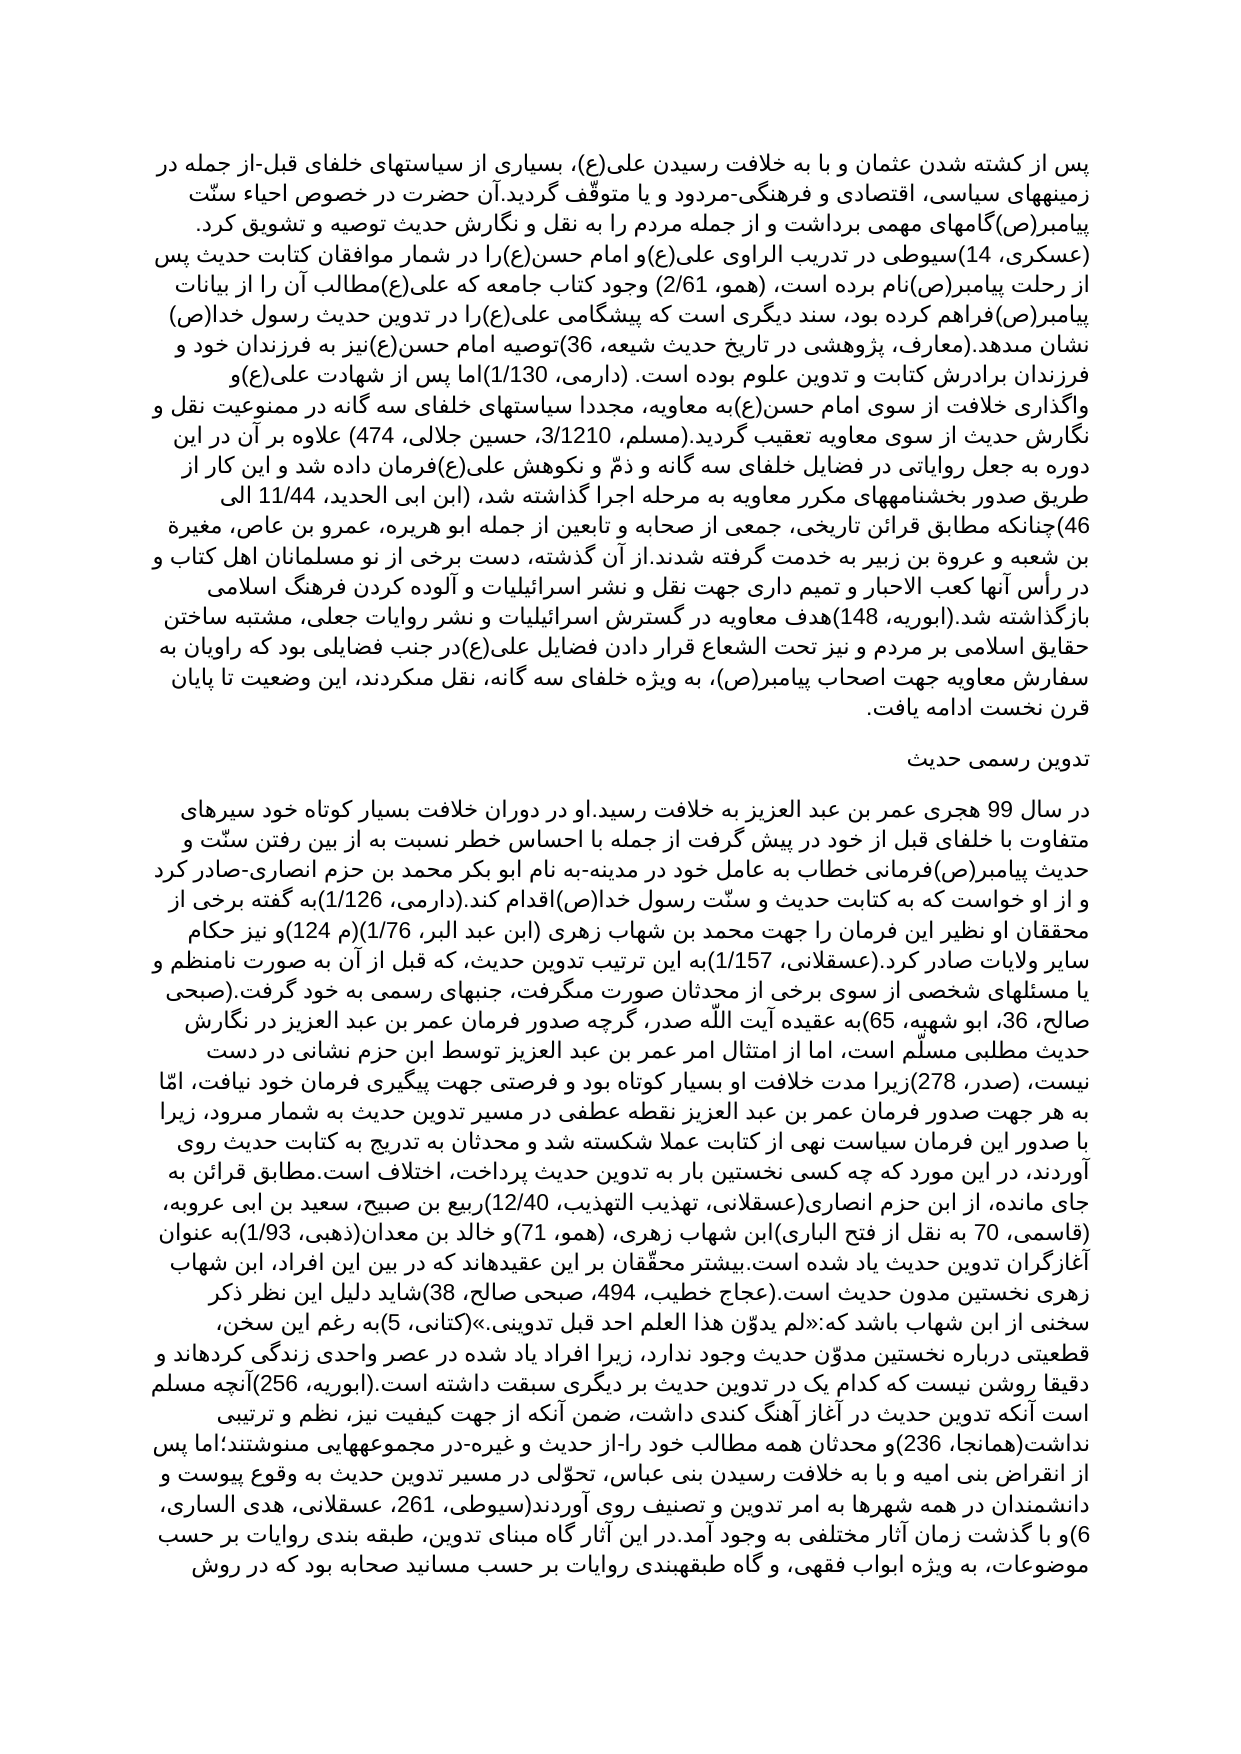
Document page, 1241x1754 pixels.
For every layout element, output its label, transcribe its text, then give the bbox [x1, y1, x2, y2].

text تدوین رسمى حدیث [150, 745, 1090, 771]
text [150, 796, 1090, 1577]
text پس از کشته شدن عثمان و با به خلافت رسیدن على(ع)، بسیارى از سیاستهاى خلفاى قبل-از جمله در زمینه‏هاى سیاسى، اقتصادى و فرهنگى-مردود و یا متوقّف گردید.آن حضرت در خصوص احیاء سنّت پیامبر(ص)گامهاى مهمى برداشت و از جمله مردم را به نقل و نگارش حدیث توصیه و تشویق کرد. (عسکرى، 14)سیوطى در تدریب الراوى على(ع)و امام حسن(ع)را در شمار موافقان کتابت حدیث پس از رحلت پیامبر(ص)نام برده است، (همو، 2/61) وجود کتاب جامعه که على(ع)مطالب آن را از بیانات پیامبر(ص)فراهم کرده بود، سند دیگرى است که پیشگامى على(ع)را در تدوین حدیث رسول خدا(ص) نشان مى‏دهد.(معارف، پژوهشى در تاریخ حدیث شیعه، 36)توصیه امام‏ حسن(ع)نیز به فرزندان خود و فرزندان برادرش کتابت و تدوین علوم بوده است. (دارمى، 1/130)اما پس از شهادت على(ع)و واگذارى خلافت از سوى امام حسن(ع)به معاویه، مجددا سیاستهاى خلفاى سه گانه در ممنوعیت نقل و نگارش حدیث از سوى معاویه تعقیب گردید.(مسلم، 3/1210، حسین جلالى، 474) علاوه بر آن در این دوره به جعل روایاتى در فضایل خلفاى سه گانه و ذمّ و نکوهش على(ع)فرمان داده شد و این کار از طریق صدور بخشنامه‏هاى مکرر معاویه به مرحله اجرا گذاشته شد، (ابن ابى الحدید، 11/44 الى 46)چنانکه مطابق قرائن تاریخى، جمعى از صحابه و تابعین از جمله ابو هریره، عمرو بن عاص، مغیرة بن شعبه و عروة بن زبیر به خدمت گرفته شدند.از آن گذشته، دست برخى از نو مسلمانان اهل کتاب و در رأس آنها کعب الاحبار و تمیم دارى جهت نقل و نشر اسرائیلیات و آلوده کردن فرهنگ اسلامى بازگذاشته شد.(ابوریه، 148)هدف معاویه در گسترش اسرائیلیات و نشر روایات جعلى، مشتبه ساختن حقایق اسلامى بر مردم و نیز تحت الشعاع قرار دادن فضایل على(ع)در جنب فضایلى بود که راویان به سفارش معاویه جهت اصحاب پیامبر(ص)، به ویژه خلفاى سه گانه، نقل مى‏کردند، این وضعیت تا پایان قرن نخست ادامه یافت. [150, 150, 1090, 720]
